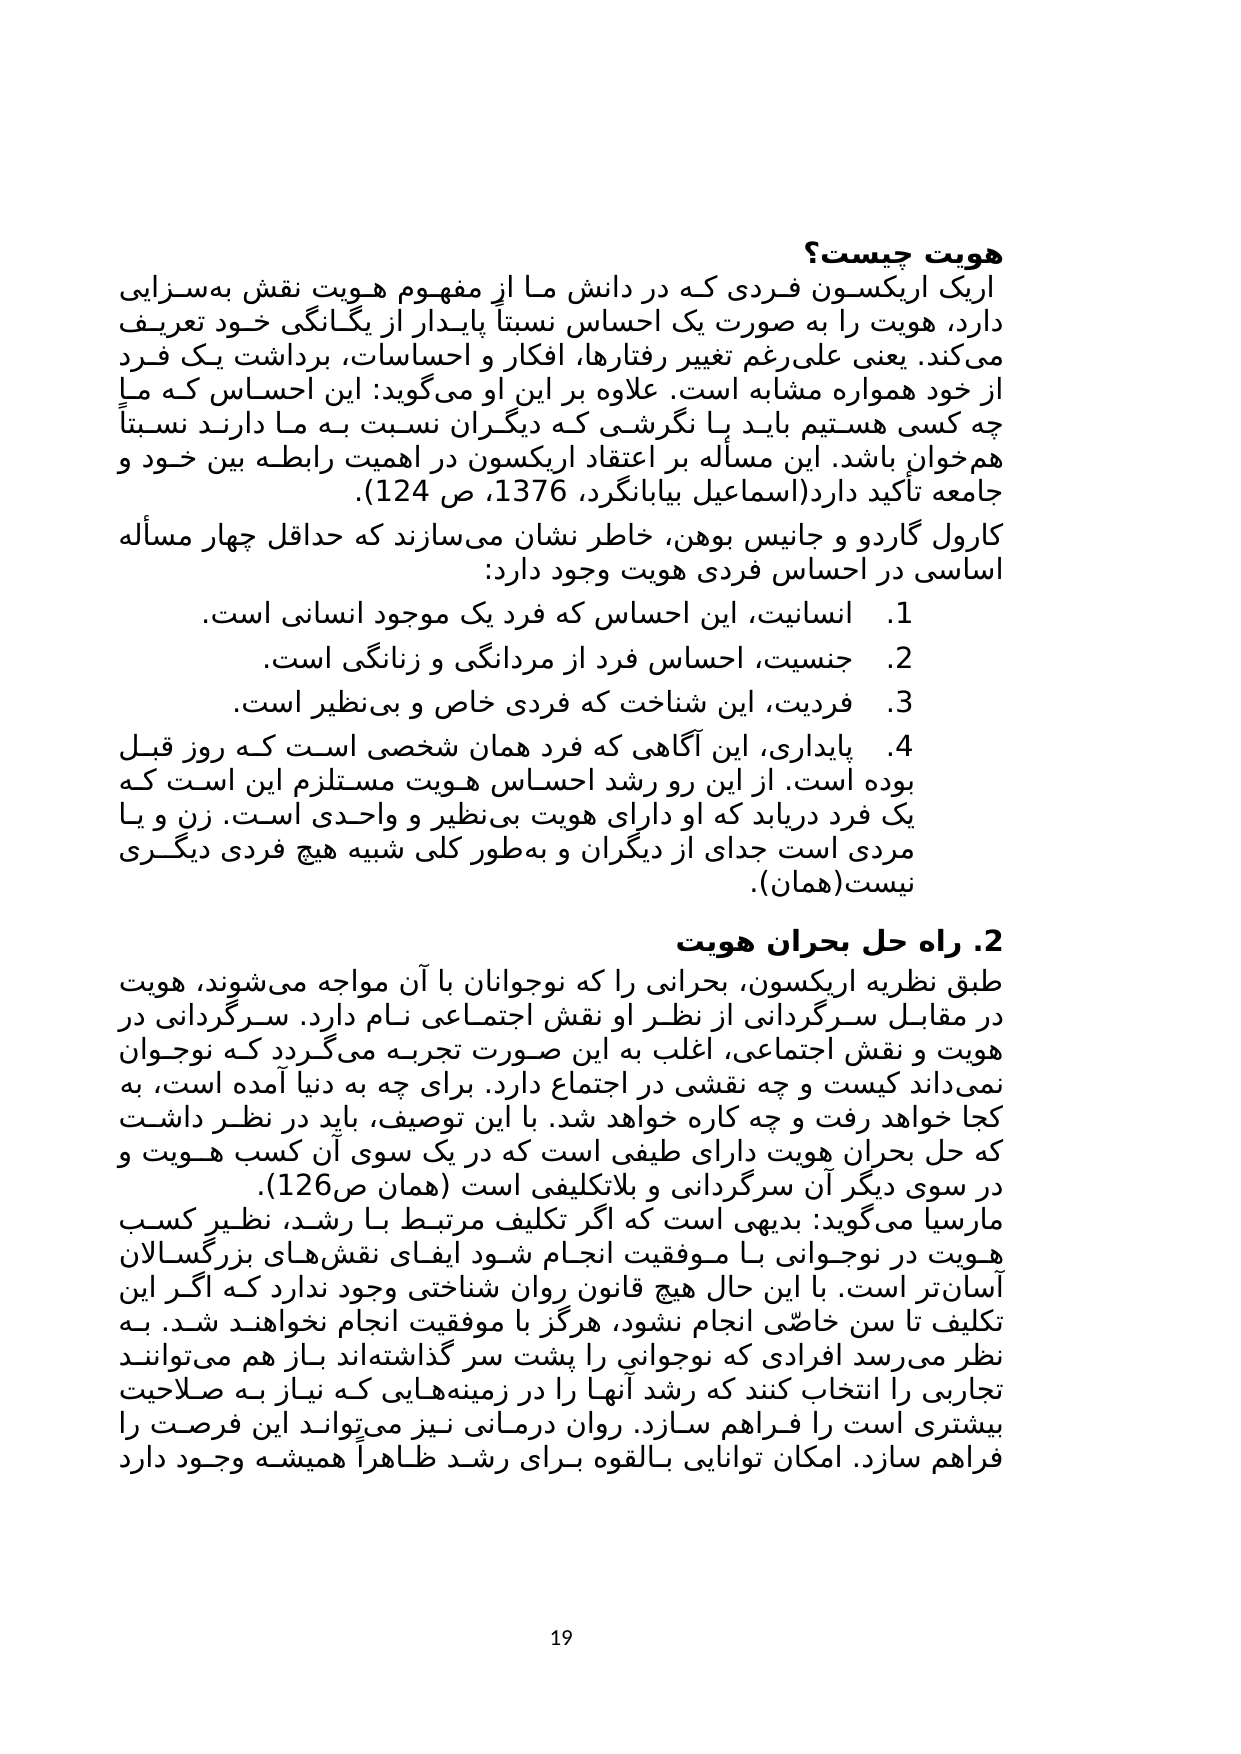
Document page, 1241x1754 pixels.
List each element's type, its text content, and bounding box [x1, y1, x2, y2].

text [118, 1202, 1004, 1474]
subtitle 2. راه حل بحران هویت [118, 924, 1004, 958]
text طبق نظریه اریکسون، بحرانی را که نوجوانان با آن مواجه می‌شوند، هویت در مقابل سرگردانی از نظر او نقش اجتماعی نام دارد. سرگردانی در هویت و نقش اجتماعی، اغلب به این صورت تجربه می‌گردد که نوجوان نمی‌داند کیست و چه نقشی در اجتماع دارد. برای چه به دنیا آمده است، به کجا خواهد رفت و چه کاره خواهد شد. با این توصیف، باید در نظر داشت که حل بحران هویت دارای طیفی است که در یک سوی آن کسب هویت و در سوی دیگر آن سرگردانی و بلاتکلیفی است (همان ص126). [118, 965, 1004, 1202]
list جنسیت، احساس فرد از مردانگی و زنانگی است. [118, 641, 915, 675]
text هویت چیست؟ [118, 236, 1004, 270]
list فردیت، این شناخت که فردی خاص و بی‌نظیر است. [118, 685, 915, 719]
list پایداری، این آگاهی که فرد همان شخصی است که روز قبل بوده است. از این رو رشد احساس هویت مستلزم این است که یک فرد دریابد که او دارای هویت بی‌نظیر و واحدی است. زن و یا مردی است جدای از دیگران و به‌طور کلی شبیه هیچ فردی دیگری نیست(همان). [118, 730, 915, 899]
text کارول گاردو و جانیس بوهن، خاطر نشان می‌سازند که حداقل چهار مسأله اساسی در احساس فردی هویت وجود دارد: [118, 518, 1004, 586]
text اریک اریکسون فردی که در دانش ما از مفهوم هویت نقش به‌سزایی دارد، هویت را به صورت یک احساس نسبتاً پایدار از یگانگی خود تعریف می‌کند. یعنی علی‌رغم تغییر رفتارها، افکار و احساسات، برداشت یک فرد از خود همواره مشابه است. علاوه بر این او می‌گوید: این احساس که ما چه کسی هستیم باید با نگرشی که دیگران نسبت به ما دارند نسبتاً هم‌خوان باشد. این مسأله بر اعتقاد اریکسون در اهمیت رابطه بین خود و جامعه تأکید دارد(اسماعیل بیابانگرد، 1376، ص 124). [118, 270, 1004, 508]
list انسانیت، این احساس که فرد یک موجود انسانی است. [118, 597, 915, 631]
